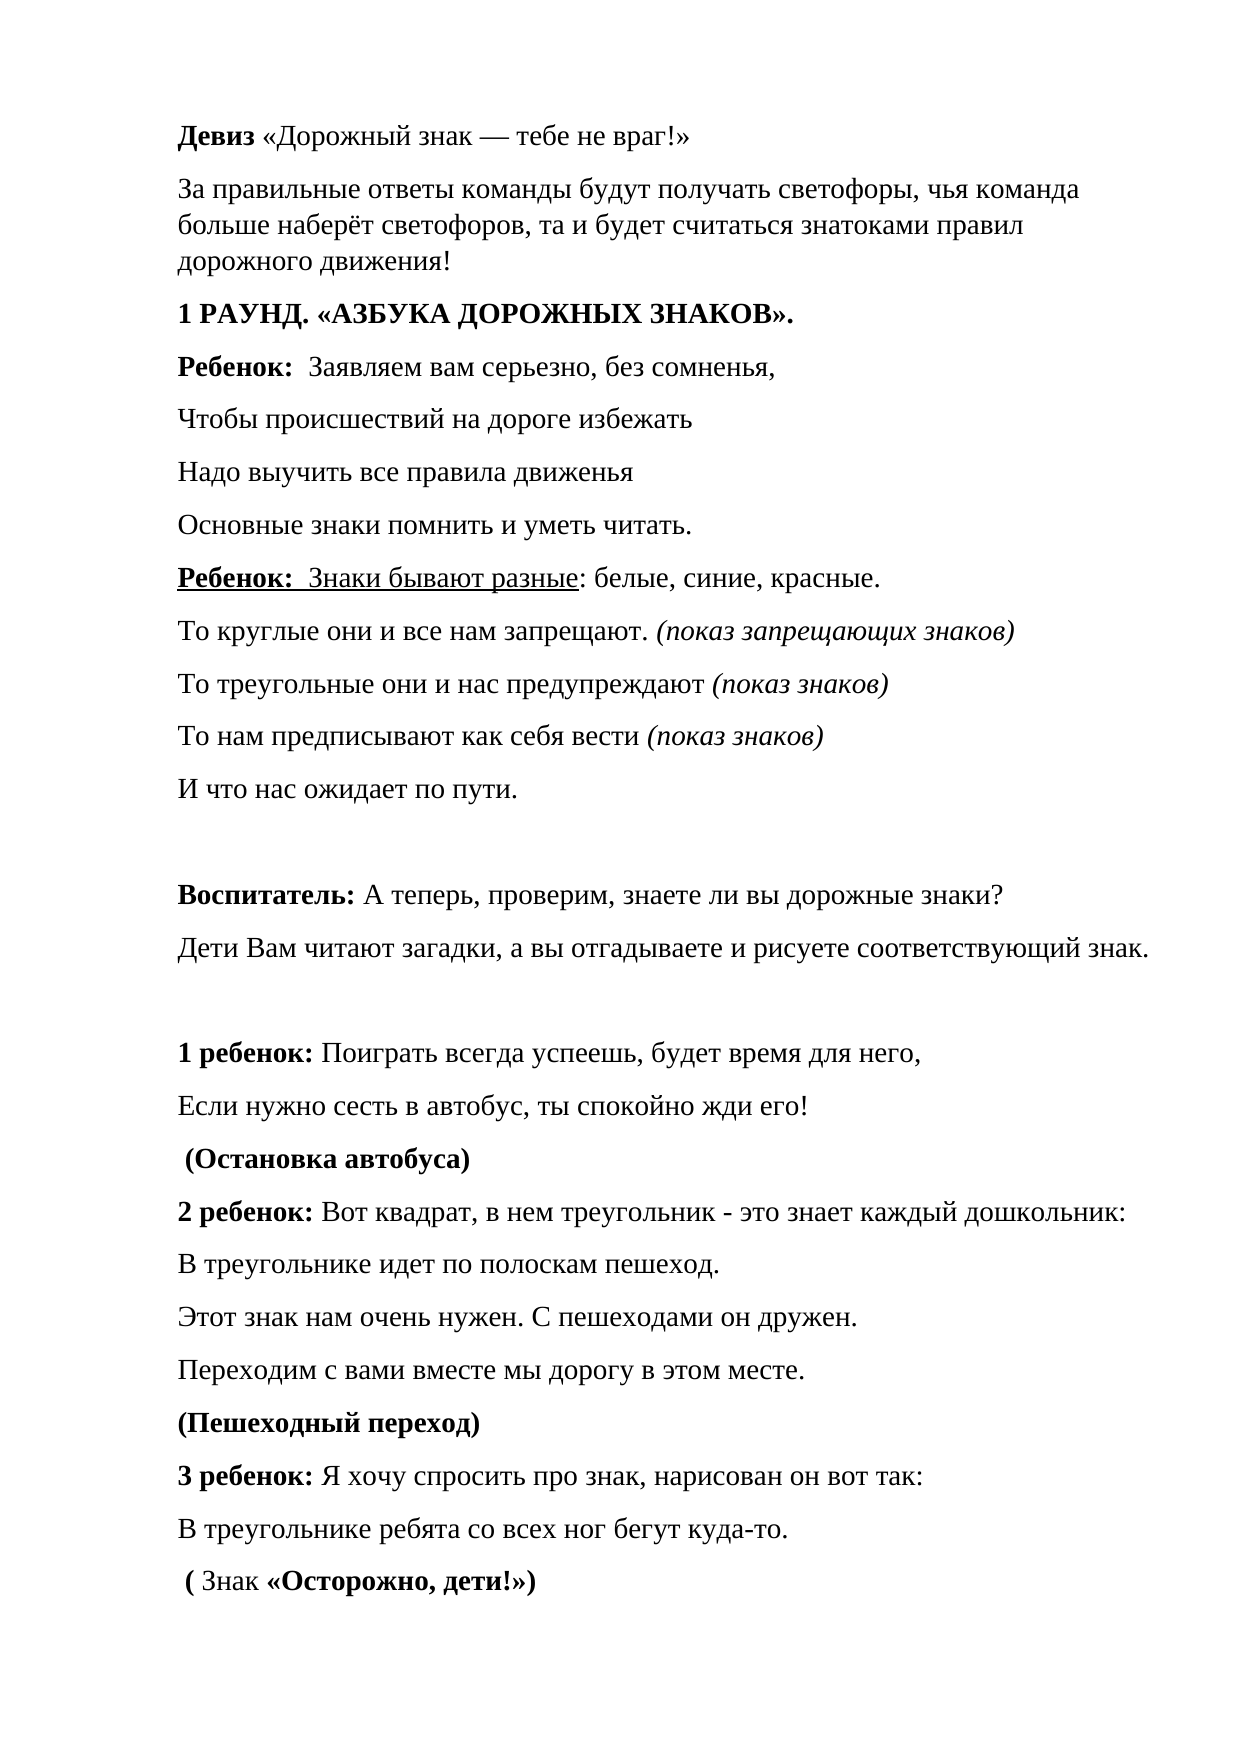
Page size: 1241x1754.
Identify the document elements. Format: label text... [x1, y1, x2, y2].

text 1 РАУНД. «АЗБУКА ДОРОЖНЫХ ЗНАКОВ». [177, 296, 1152, 329]
text И что нас ожидает по пути. [177, 771, 1152, 805]
text Переходим с вами вместе мы дорогу в этом месте. [177, 1352, 1152, 1386]
text 2 ребенок: Вот квадрат, в нем треугольник - это знает каждый дошкольник: [177, 1194, 1152, 1227]
text Надо выучить все правила движенья [177, 454, 1152, 488]
text Ребенок: Знаки бывают разные: белые, синие, красные. [177, 560, 1152, 594]
text Чтобы происшествий на дороге избежать [177, 402, 1152, 435]
text За правильные ответы команды будут получать светофоры, чья команда больше наберёт светофоров, та и будет считаться знатоками правил дорожного движения! [177, 171, 1152, 277]
text 3 ребенок: Я хочу спросить про знак, нарисован он вот так: [177, 1458, 1152, 1491]
text Дети Вам читают загадки, а вы отгадываете и рисуете соответствующий знак. [177, 930, 1152, 963]
text Этот знак нам очень нужен. С пешеходами он дружен. [177, 1299, 1152, 1333]
text 1 ребенок: Поиграть всегда успеешь, будет время для него, [177, 1035, 1152, 1069]
text (Остановка автобуса) [177, 1141, 1152, 1174]
text То нам предписывают как себя вести (показ знаков) [177, 718, 1152, 752]
text То круглые они и все нам запрещают. (показ запрещающих знаков) [177, 613, 1152, 646]
text В треугольнике идет по полоскам пешеход. [177, 1247, 1152, 1280]
text Девиз «Дорожный знак — тебе не враг!» [177, 118, 1152, 152]
text ( Знак «Осторожно, дети!») [177, 1563, 1152, 1597]
text То треугольные они и нас предупреждают (показ знаков) [177, 666, 1152, 699]
text Воспитатель: А теперь, проверим, знаете ли вы дорожные знаки? [177, 877, 1152, 911]
text В треугольнике ребята со всех ног бегут куда-то. [177, 1511, 1152, 1544]
text Ребенок: Заявляем вам серьезно, без сомненья, [177, 349, 1152, 382]
text (Пешеходный переход) [177, 1405, 1152, 1439]
text Основные знаки помнить и уметь читать. [177, 507, 1152, 541]
text Если нужно сесть в автобус, ты спокойно жди его! [177, 1088, 1152, 1122]
